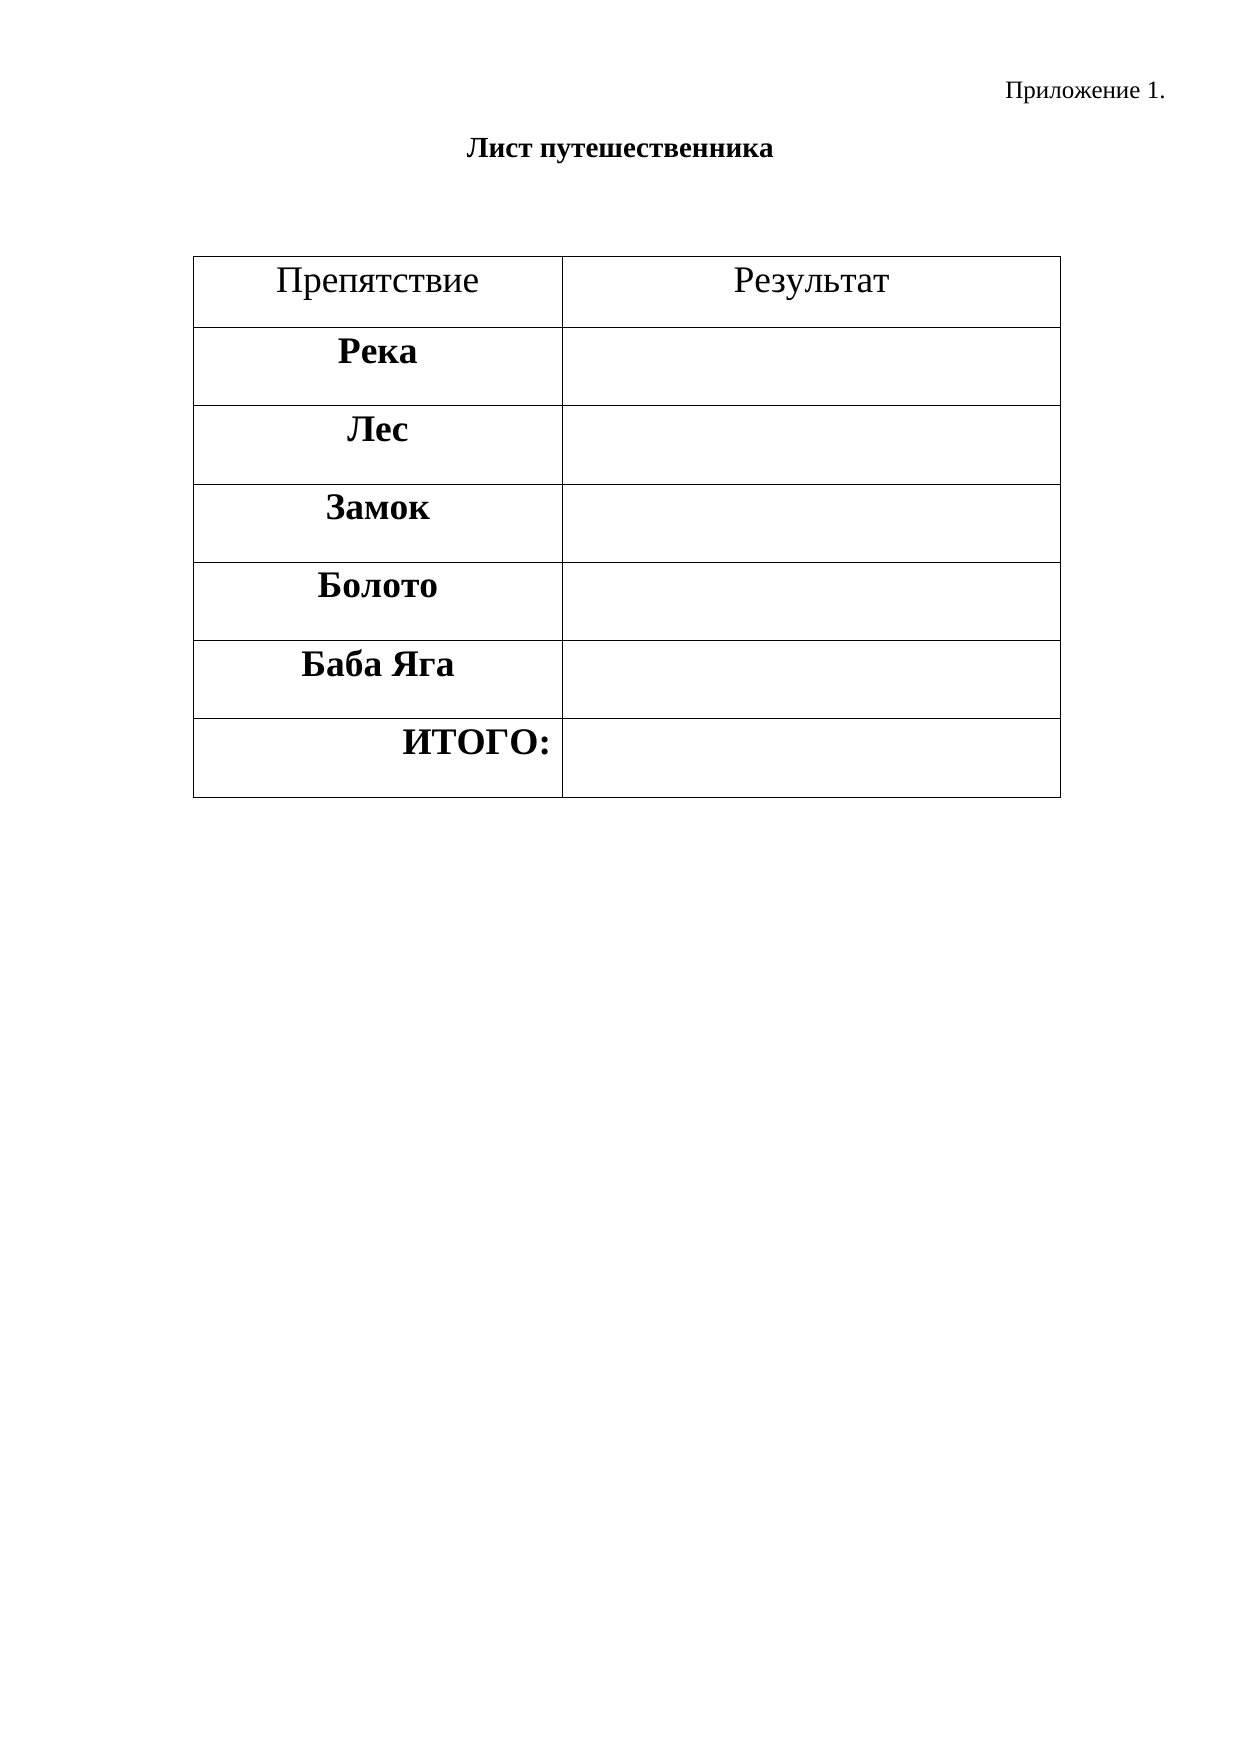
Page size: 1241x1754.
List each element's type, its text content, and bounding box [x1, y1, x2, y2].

table_cell [563, 563, 1060, 640]
table_cell Река [194, 328, 562, 405]
table_cell [563, 641, 1060, 718]
table_cell [563, 328, 1060, 405]
table_cell [563, 485, 1060, 562]
table_cell [563, 406, 1060, 484]
table_header Результат [563, 257, 1060, 327]
table_cell ИТОГО: [194, 719, 562, 797]
table_cell Болото [194, 563, 562, 640]
table_cell [563, 719, 1060, 797]
table_cell Баба Яга [194, 641, 562, 718]
table_header Препятствие [194, 257, 562, 327]
text Лист путешественника [75, 131, 1165, 164]
table_cell Замок [194, 485, 562, 562]
table_cell Лес [194, 406, 562, 484]
text Приложение 1. [75, 75, 1165, 104]
